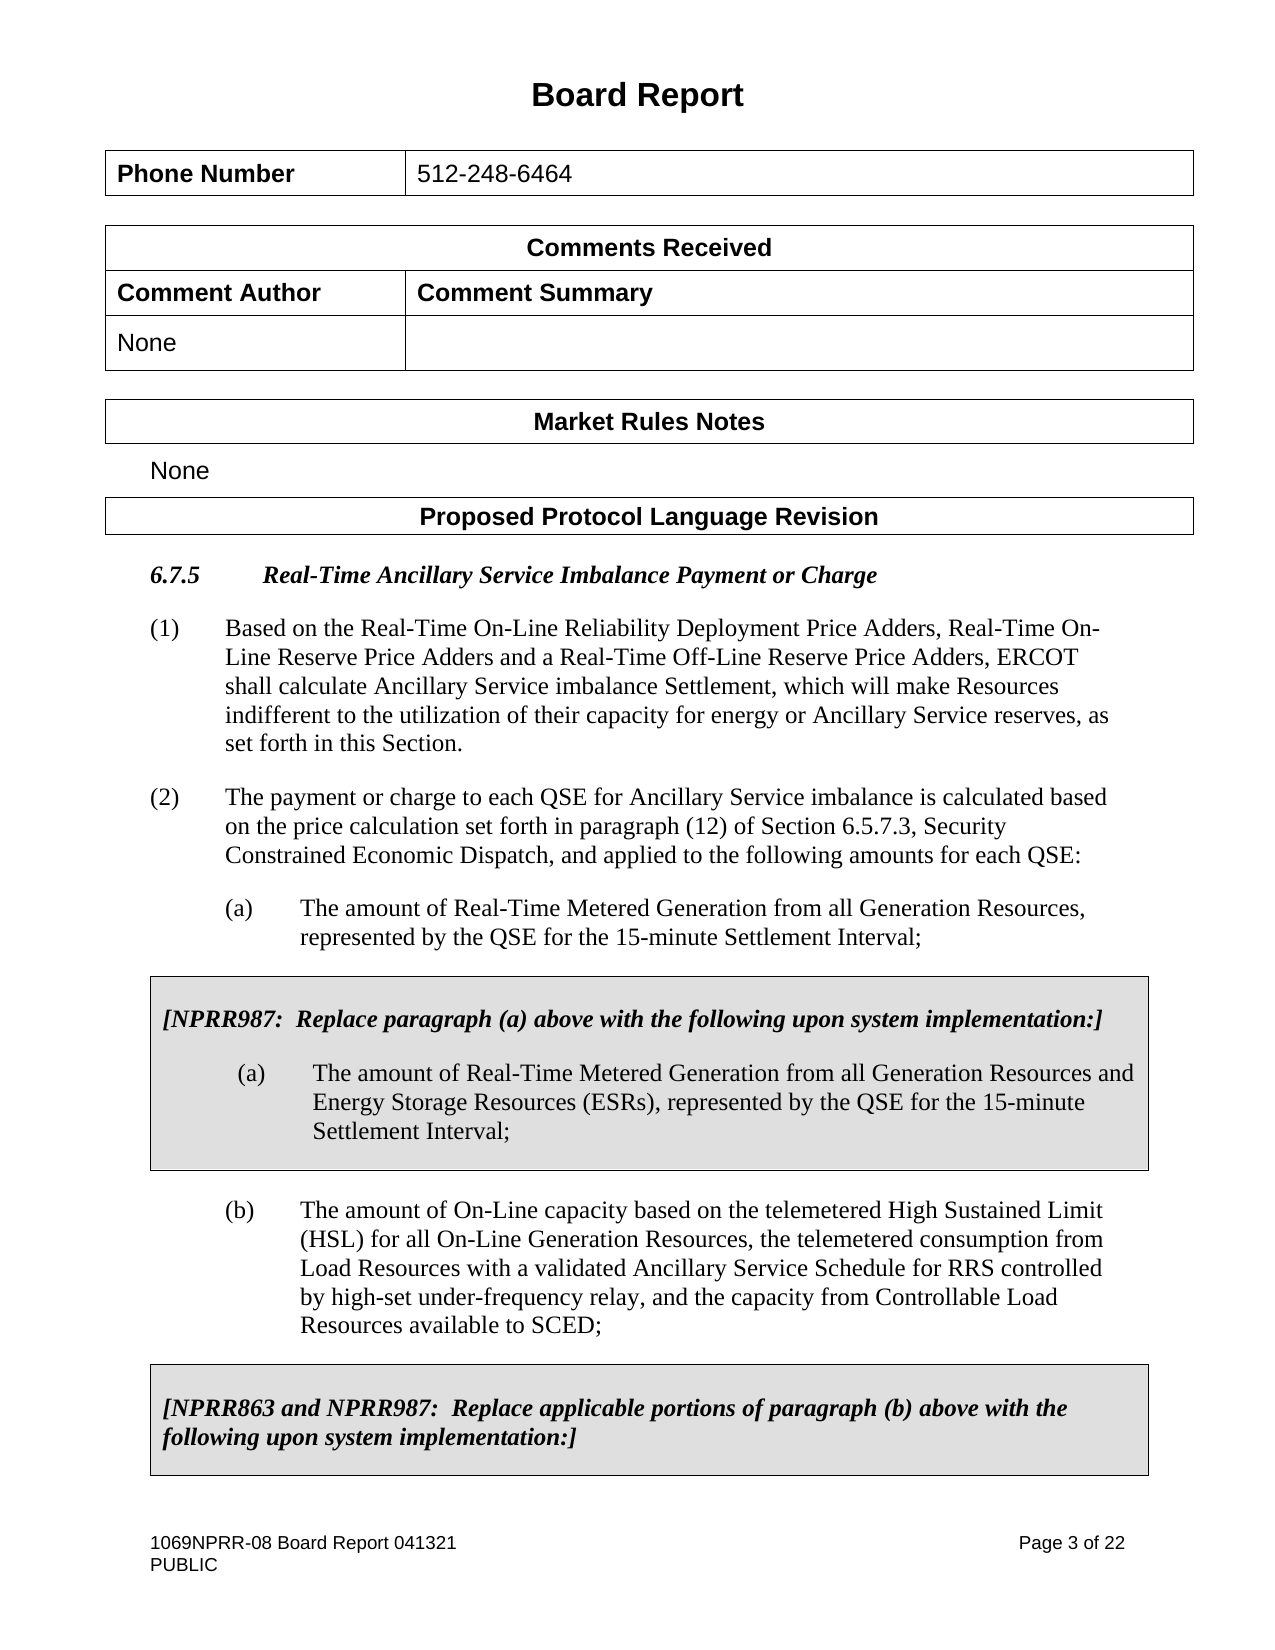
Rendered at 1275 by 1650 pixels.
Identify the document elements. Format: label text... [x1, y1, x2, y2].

table_header Proposed Protocol Language Revision [106, 498, 1193, 534]
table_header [151, 1365, 1148, 1475]
table_cell [406, 316, 1193, 369]
text None [150, 456, 1125, 485]
table_cell None [106, 316, 405, 369]
text (b) The amount of On-Line capacity based on the telemetered High Sustained Limit (HSL) for all On-Line Generation Resources, the telemetered consumption from Load Resources with a validated Ancillary Service Schedule for RRS controlled by high-set under-frequency relay, and the capacity from Controllable Load Resources available to SCED; [225, 1196, 1125, 1339]
text 6.7.5 Real-Time Ancillary Service Imbalance Payment or Charge [150, 560, 1125, 588]
table_header Comments Received [106, 226, 1193, 270]
table_header [NPRR987: Replace paragraph (a) above with the following upon system implementation:] (a) The amount of Real-Time Metered Generation from all Generation Resources and Energy Storage Resources (ESRs), represented by the QSE for the 15-minute Settlement Interval; [151, 977, 1148, 1169]
text (2) The payment or charge to each QSE for Ancillary Service imbalance is calculated based on the price calculation set forth in paragraph (12) of Section 6.5.7.3, Security Constrained Economic Dispatch, and applied to the following amounts for each QSE: [150, 782, 1125, 868]
table_cell Comment Summary [406, 271, 1193, 315]
text (a) The amount of Real-Time Metered Generation from all Generation Resources, represented by the QSE for the 15-minute Settlement Interval; [225, 893, 1125, 951]
table_cell Comment Author [106, 271, 405, 315]
table_cell 512-248-6464 [406, 151, 1193, 195]
table_cell Phone Number [106, 151, 405, 195]
table_header Market Rules Notes [106, 400, 1193, 442]
text (1) Based on the Real-Time On-Line Reliability Deployment Price Adders, Real-Time On-Line Reserve Price Adders and a Real-Time Off-Line Reserve Price Adders, ERCOT shall calculate Ancillary Service imbalance Settlement, which will make Resources indifferent to the utilization of their capacity for energy or Ancillary Service reserves, as set forth in this Section. [150, 613, 1125, 757]
